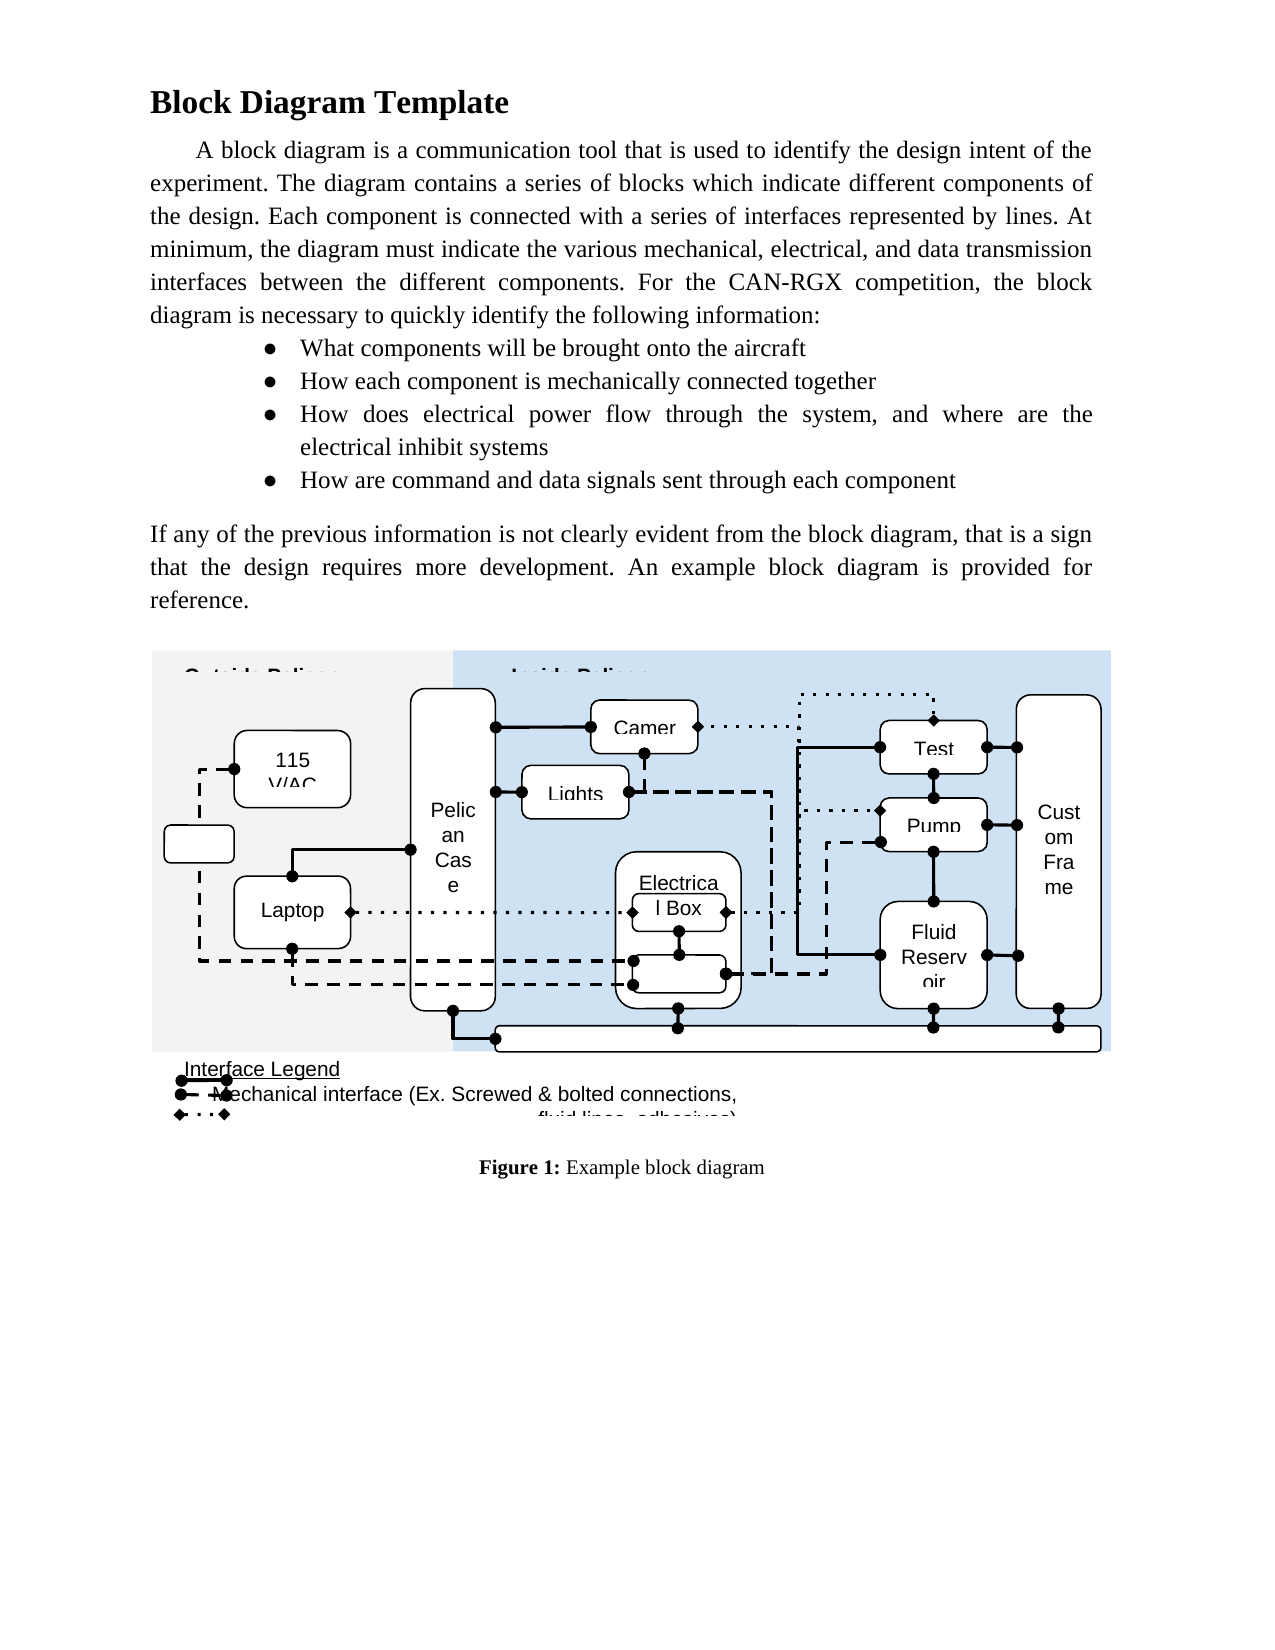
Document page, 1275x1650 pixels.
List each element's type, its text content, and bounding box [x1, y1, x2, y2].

list How each component is mechanically connected together [262, 366, 1094, 394]
list How are command and data signals sent through each component [262, 465, 1094, 494]
list What components will be brought onto the aircraft [262, 333, 1094, 362]
text If any of the previous information is not clearly evident from the block diagram, that is a sign that the design requires more development. An example block diagram is provided for reference. [150, 519, 1094, 613]
text Figure 1: Example block diagram [150, 1155, 1094, 1179]
list How does electrical power flow through the system, and where are the electrical inhibit systems [262, 399, 1094, 461]
text A block diagram is a communication tool that is used to identify the design intent of the experiment. The diagram contains a series of blocks which indicate different components of the design. Each component is connected with a series of interfaces represented by lines. At minimum, the diagram must indicate the various mechanical, electrical, and data transmission interfaces between the different components. For the CAN-RGX competition, the block diagram is necessary to quickly identify the following information: [150, 135, 1094, 328]
subtitle Block Diagram Template [150, 82, 1094, 121]
